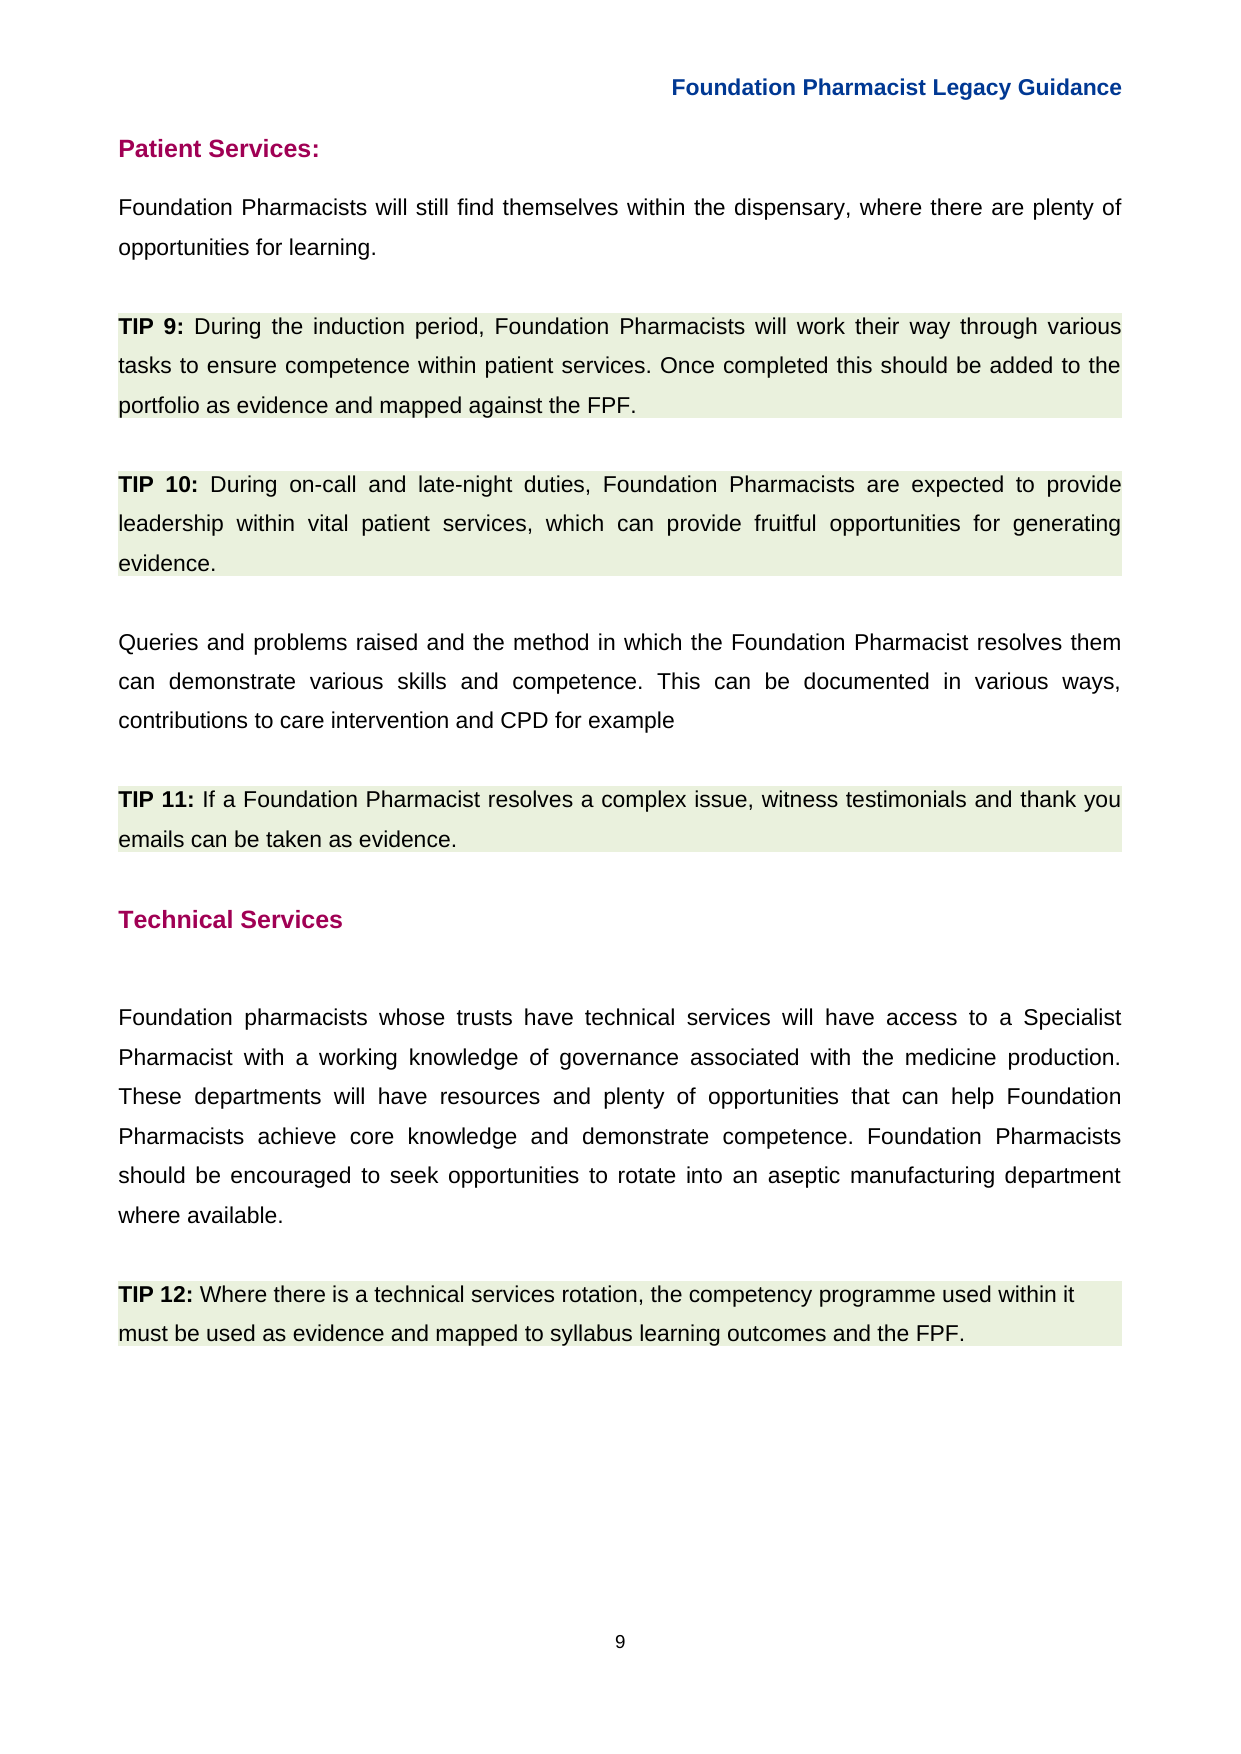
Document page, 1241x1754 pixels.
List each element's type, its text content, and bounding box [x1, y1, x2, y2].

text TIP 9: During the induction period, Foundation Pharmacists will work their way through various tasks to ensure competence within patient services. Once completed this should be added to the portfolio as evidence and mapped against the FPF. [118, 313, 1122, 418]
text Foundation Pharmacists will still find themselves within the dispensary, where there are plenty of opportunities for learning. [118, 194, 1122, 260]
text TIP 11: If a Foundation Pharmacist resolves a complex issue, witness testimonials and thank you emails can be taken as evidence. [118, 786, 1122, 852]
text Foundation pharmacists whose trusts have technical services will have access to a Specialist Pharmacist with a working knowledge of governance associated with the medicine production. These departments will have resources and plenty of opportunities that can help Foundation Pharmacists achieve core knowledge and demonstrate competence. Foundation Pharmacists should be encouraged to seek opportunities to rotate into an aseptic manufacturing department where available. [118, 1004, 1122, 1228]
text Queries and problems raised and the method in which the Foundation Pharmacist resolves them can demonstrate various skills and competence. This can be documented in various ways, contributions to care intervention and CPD for example [118, 628, 1122, 734]
text Patient Services: [118, 134, 1122, 163]
text TIP 10: During on-call and late-night duties, Foundation Pharmacists are expected to provide leadership within vital patient services, which can provide fruitful opportunities for generating evidence. [118, 471, 1122, 576]
text Technical Services [118, 905, 1122, 934]
text TIP 12: Where there is a technical services rotation, the competency programme used within it must be used as evidence and mapped to syllabus learning outcomes and the FPF. [118, 1281, 1122, 1346]
